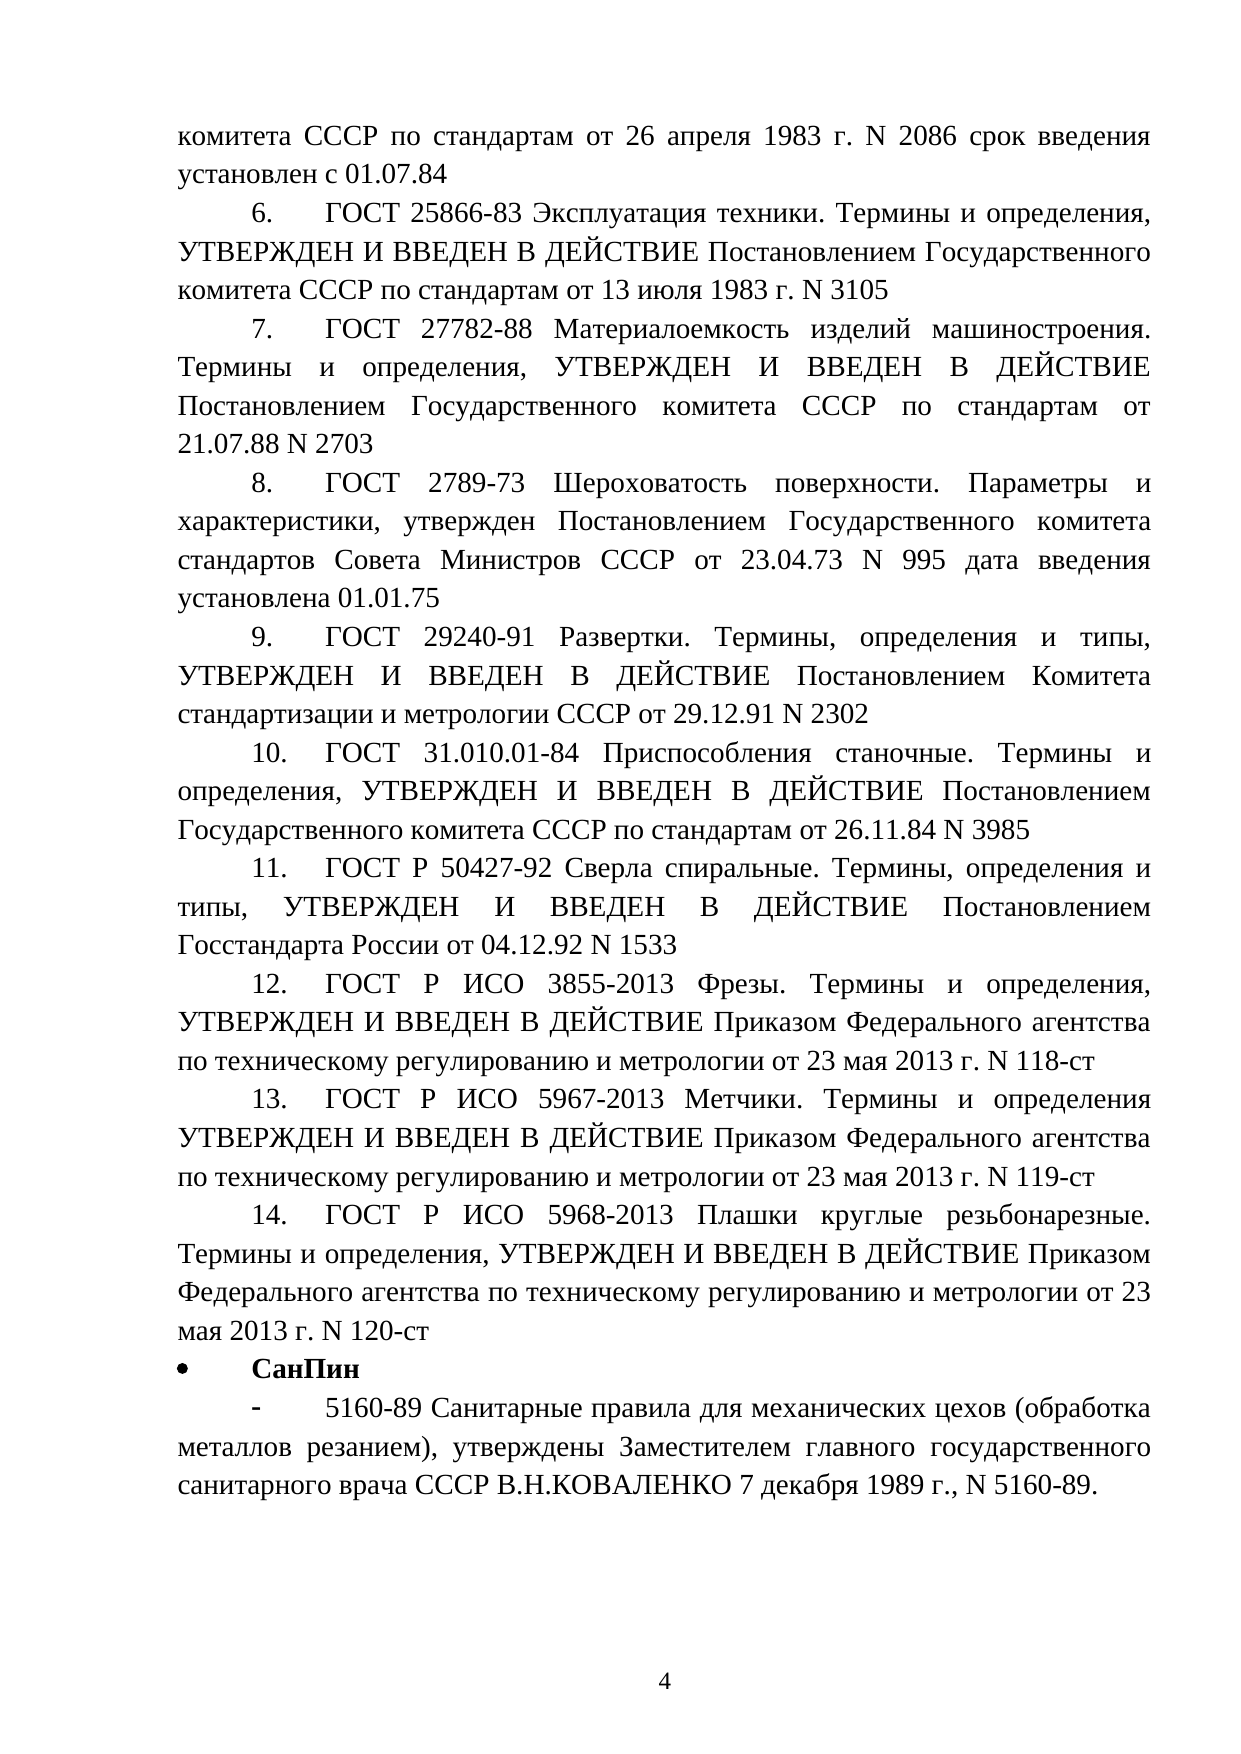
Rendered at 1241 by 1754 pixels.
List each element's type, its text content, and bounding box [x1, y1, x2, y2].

list ГОСТ Р ИСО 5968-2013 Плашки круглые резьбонарезные. Термины и определения, УТВЕРЖДЕН И ВВЕДЕН В ДЕЙСТВИЕ Приказом Федерального агентства по техническому регулированию и метрологии от 23 мая 2013 г. N 120-ст [177, 1197, 1152, 1346]
list ГОСТ Р ИСО 5967-2013 Метчики. Термины и определения УТВЕРЖДЕН И ВВЕДЕН В ДЕЙСТВИЕ Приказом Федерального агентства по техническому регулированию и метрологии от 23 мая 2013 г. N 119-ст [177, 1082, 1152, 1192]
list СанПин [177, 1351, 1152, 1385]
list ГОСТ Р ИСО 3855-2013 Фрезы. Термины и определения, УТВЕРЖДЕН И ВВЕДЕН В ДЕЙСТВИЕ Приказом Федерального агентства по техническому регулированию и метрологии от 23 мая 2013 г. N 118-ст [177, 966, 1152, 1077]
list ГОСТ Р 50427-92 Сверла спиральные. Термины, определения и типы, УТВЕРЖДЕН И ВВЕДЕН В ДЕЙСТВИЕ Постановлением Госстандарта России от 04.12.92 N 1533 [177, 850, 1152, 961]
list ГОСТ 2789-73 Шероховатость поверхности. Параметры и характеристики, утвержден Постановлением Государственного комитета стандартов Совета Министров СССР от 23.04.73 N 995 дата введения установлена 01.01.75 [177, 465, 1152, 614]
list 5160-89 Санитарные правила для механических цехов (обработка металлов резанием), утверждены Заместителем главного государственного санитарного врача СССР В.Н.КОВАЛЕНКО 7 декабря 1989 г., N 5160-89. [177, 1390, 1152, 1501]
list ГОСТ 31.010.01-84 Приспособления станочные. Термины и определения, УТВЕРЖДЕН И ВВЕДЕН В ДЕЙСТВИЕ Постановлением Государственного комитета СССР по стандартам от 26.11.84 N 3985 [177, 735, 1152, 845]
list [177, 118, 1152, 190]
list ГОСТ 27782-88 Материалоемкость изделий машиностроения. Термины и определения, УТВЕРЖДЕН И ВВЕДЕН В ДЕЙСТВИЕ Постановлением Государственного комитета СССР по стандартам от 21.07.88 N 2703 [177, 311, 1152, 460]
list ГОСТ 29240-91 Развертки. Термины, определения и типы, УТВЕРЖДЕН И ВВЕДЕН В ДЕЙСТВИЕ Постановлением Комитета стандартизации и метрологии СССР от 29.12.91 N 2302 [177, 619, 1152, 730]
list ГОСТ 25866-83 Эксплуатация техники. Термины и определения, УТВЕРЖДЕН И ВВЕДЕН В ДЕЙСТВИЕ Постановлением Государственного комитета СССР по стандартам от 13 июля 1983 г. N 3105 [177, 195, 1152, 306]
